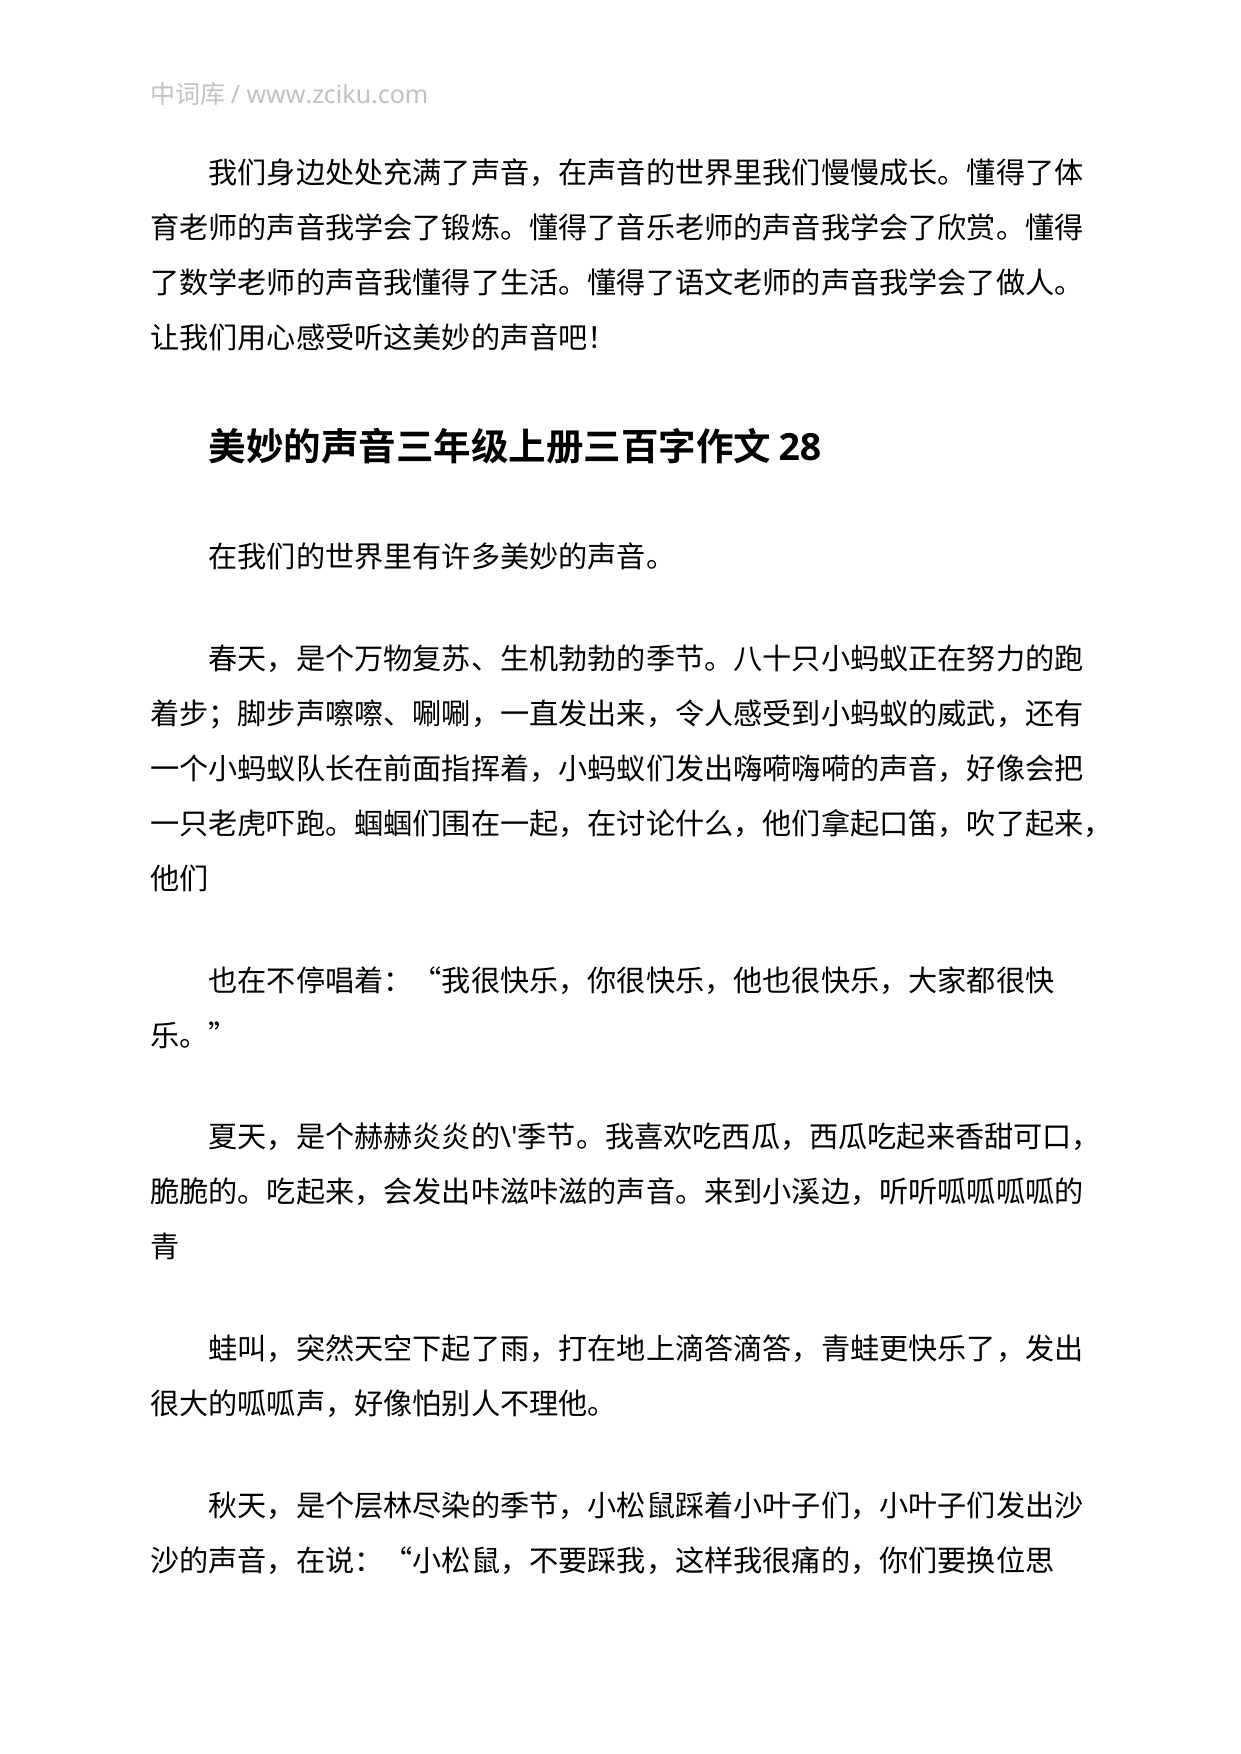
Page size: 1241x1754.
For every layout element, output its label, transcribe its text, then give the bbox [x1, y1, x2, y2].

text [150, 1482, 1090, 1579]
text 在我们的世界里有许多美妙的声音。 [150, 534, 1090, 576]
text 春天，是个万物复苏、生机勃勃的季节。八十只小蚂蚁正在努力的跑着步；脚步声嚓嚓、唰唰，一直发出来，令人感受到小蚂蚁的威武，还有一个小蚂蚁队长在前面指挥着，小蚂蚁们发出嗨嗬嗨嗬的声音，好像会把一只老虎吓跑。蝈蝈们围在一起，在讨论什么，他们拿起口笛，吹了起来，他们 [150, 636, 1090, 898]
text 蛙叫，突然天空下起了雨，打在地上滴答滴答，青蛙更快乐了，发出很大的呱呱声，好像怕别人不理他。 [150, 1326, 1090, 1423]
text 也在不停唱着：“我很快乐，你很快乐，他也很快乐，大家都很快乐。” [150, 957, 1090, 1054]
text 夏天，是个赫赫炎炎的\'季节。我喜欢吃西瓜，西瓜吃起来香甜可口，脆脆的。吃起来，会发出咔滋咔滋的声音。来到小溪边，听听呱呱呱呱的青 [150, 1114, 1090, 1266]
text 美妙的声音三年级上册三百字作文28 [150, 416, 1090, 471]
text 我们身边处处充满了声音，在声音的世界里我们慢慢成长。懂得了体育老师的声音我学会了锻炼。懂得了音乐老师的声音我学会了欣赏。懂得了数学老师的声音我懂得了生活。懂得了语文老师的声音我学会了做人。让我们用心感受听这美妙的声音吧！ [150, 150, 1090, 357]
